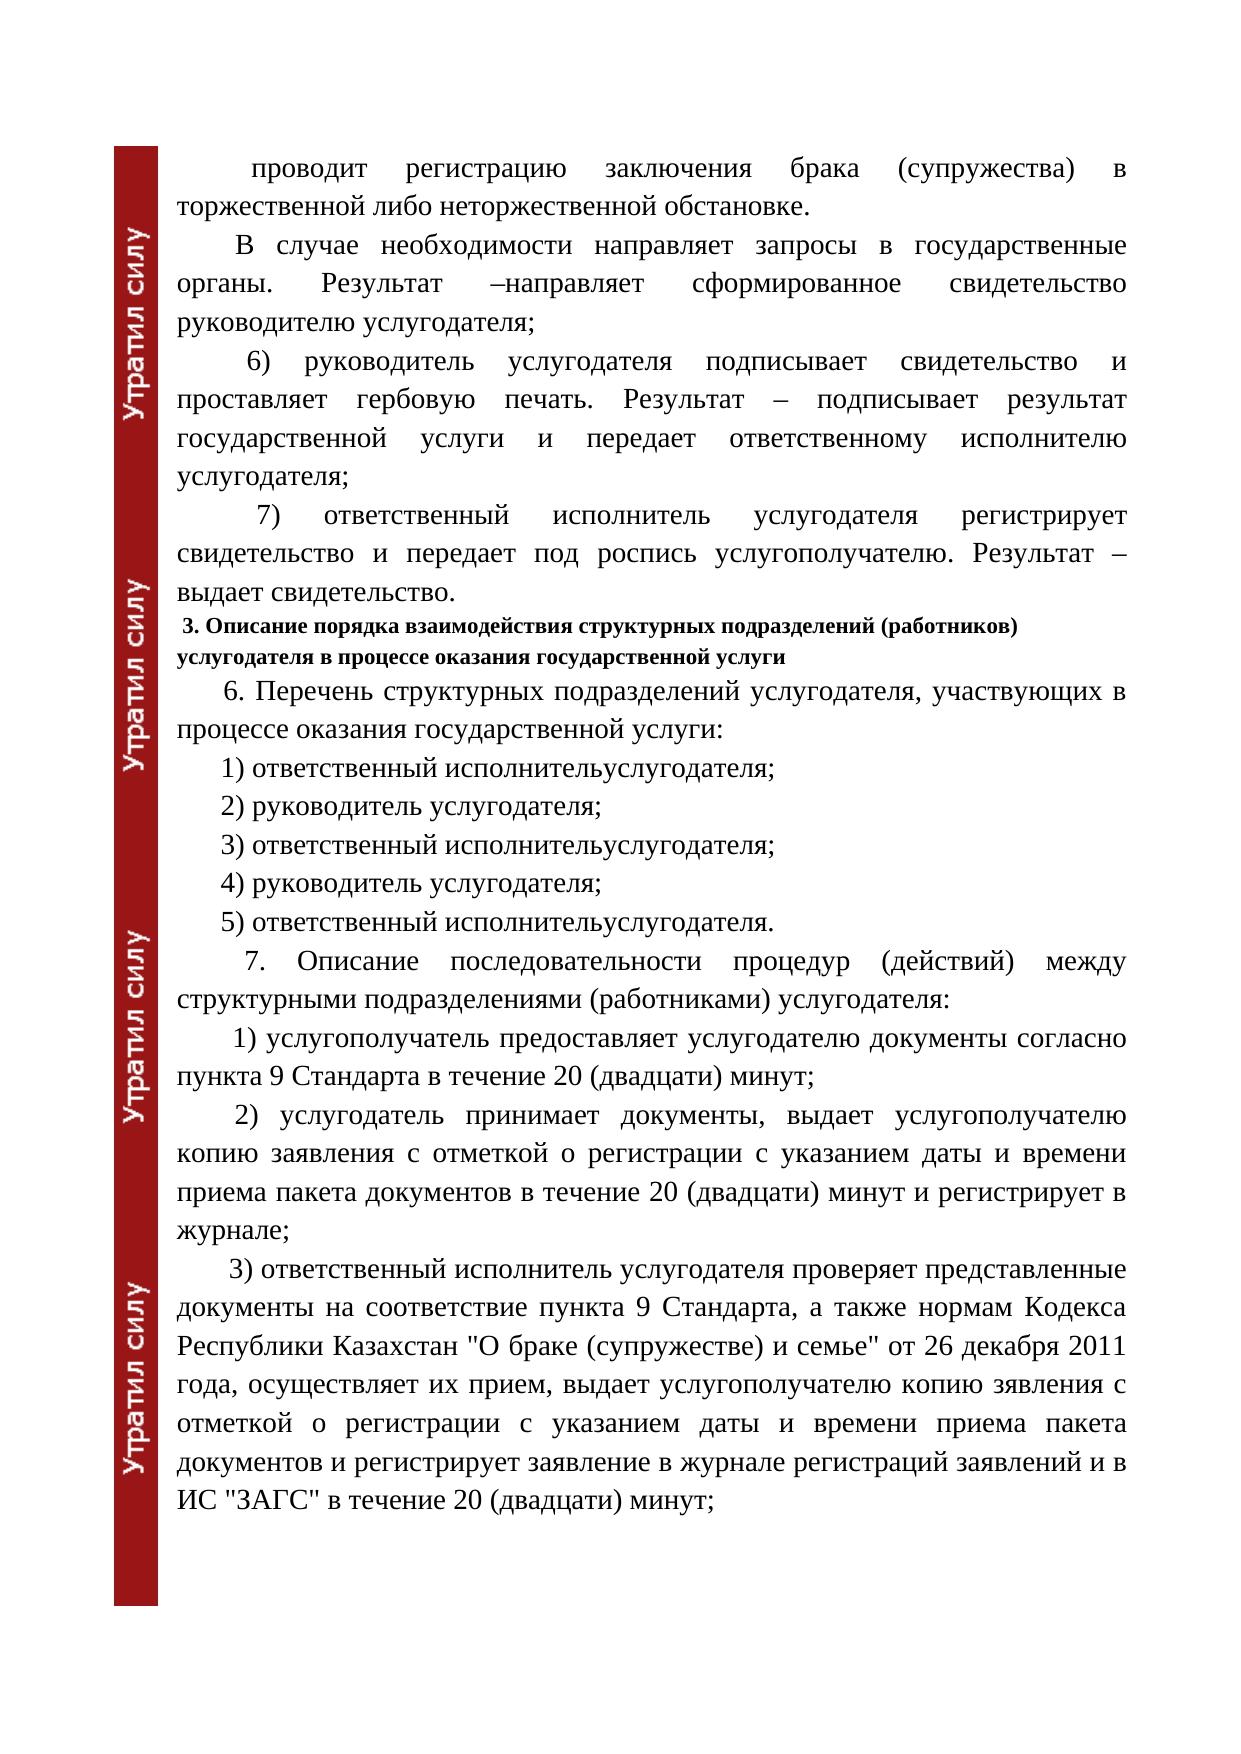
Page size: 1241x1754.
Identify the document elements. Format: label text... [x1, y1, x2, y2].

text 2) услугодатель принимает документы, выдает услугополучателю копию заявления с отметкой о регистрации с указанием даты и времени приема пакета документов в течение 20 (двадцати) минут и регистрирует в журнале; [112, 1097, 1128, 1246]
text 6) руководитель услугодателя подписывает свидетельство и проставляет гербовую печать. Результат – подписывает результат государственной услуги и передает ответственному исполнителю услугодателя; [112, 343, 1128, 492]
text 2) руководитель услугодателя; [112, 788, 1128, 822]
text 3) ответственный исполнительуслугодателя; [112, 827, 1128, 861]
text 1) ответственный исполнительуслугодателя; [112, 750, 1128, 783]
text 3. Описание порядка взаимодействия структурных подразделений (работников) услугодателя в процессе оказания государственной услуги [112, 612, 1128, 669]
picture [114, 607, 158, 612]
text 7) ответственный исполнитель услугодателя регистрирует свидетельство и передает под роспись услугополучателю. Результат – выдает свидетельство. [112, 497, 1128, 607]
text 7. Описание последовательности процедур (действий) между структурными подразделениями (работниками) услугодателя: [112, 943, 1128, 1015]
text 4) руководитель услугодателя; [112, 866, 1128, 899]
text 6. Перечень структурных подразделений услугодателя, участвующих в процессе оказания государственной услуги: [112, 673, 1128, 745]
picture [114, 938, 158, 943]
picture [114, 783, 158, 788]
picture [114, 146, 158, 150]
picture [114, 1092, 158, 1097]
picture [114, 1246, 158, 1251]
picture [114, 745, 158, 750]
text В случае необходимости направляет запросы в государственные органы. Результат –направляет сформированное свидетельство руководителю услугодателя; [112, 227, 1128, 338]
picture [114, 861, 158, 866]
text 5) ответственный исполнительуслугодателя. [112, 904, 1128, 938]
picture [114, 899, 158, 904]
picture [114, 1516, 158, 1606]
picture [114, 492, 158, 497]
picture [114, 669, 158, 673]
text 3) ответственный исполнитель услугодателя проверяет представленные документы на соответствие пункта 9 Стандарта, а также нормам Кодекса Республики Казахстан "О браке (супружестве) и семье" от 26 декабря 2011 года, осуществляет их прием, выдает услугополучателю копию зявления с отметкой о регистрации с указанием даты и времени приема пакета документов и регистрирует заявление в журнале регистраций заявлений и в ИС "ЗАГС" в течение 20 (двадцати) минут; [112, 1251, 1128, 1516]
text 1) услугополучатель предоставляет услугодателю документы согласно пункта 9 Стандарта в течение 20 (двадцати) минут; [112, 1020, 1128, 1092]
picture [114, 222, 158, 227]
picture [114, 1015, 158, 1020]
text проводит регистрацию заключения брака (супружества) в торжественной либо неторжественной обстановке. [112, 150, 1128, 222]
picture [114, 338, 158, 343]
picture [114, 822, 158, 827]
